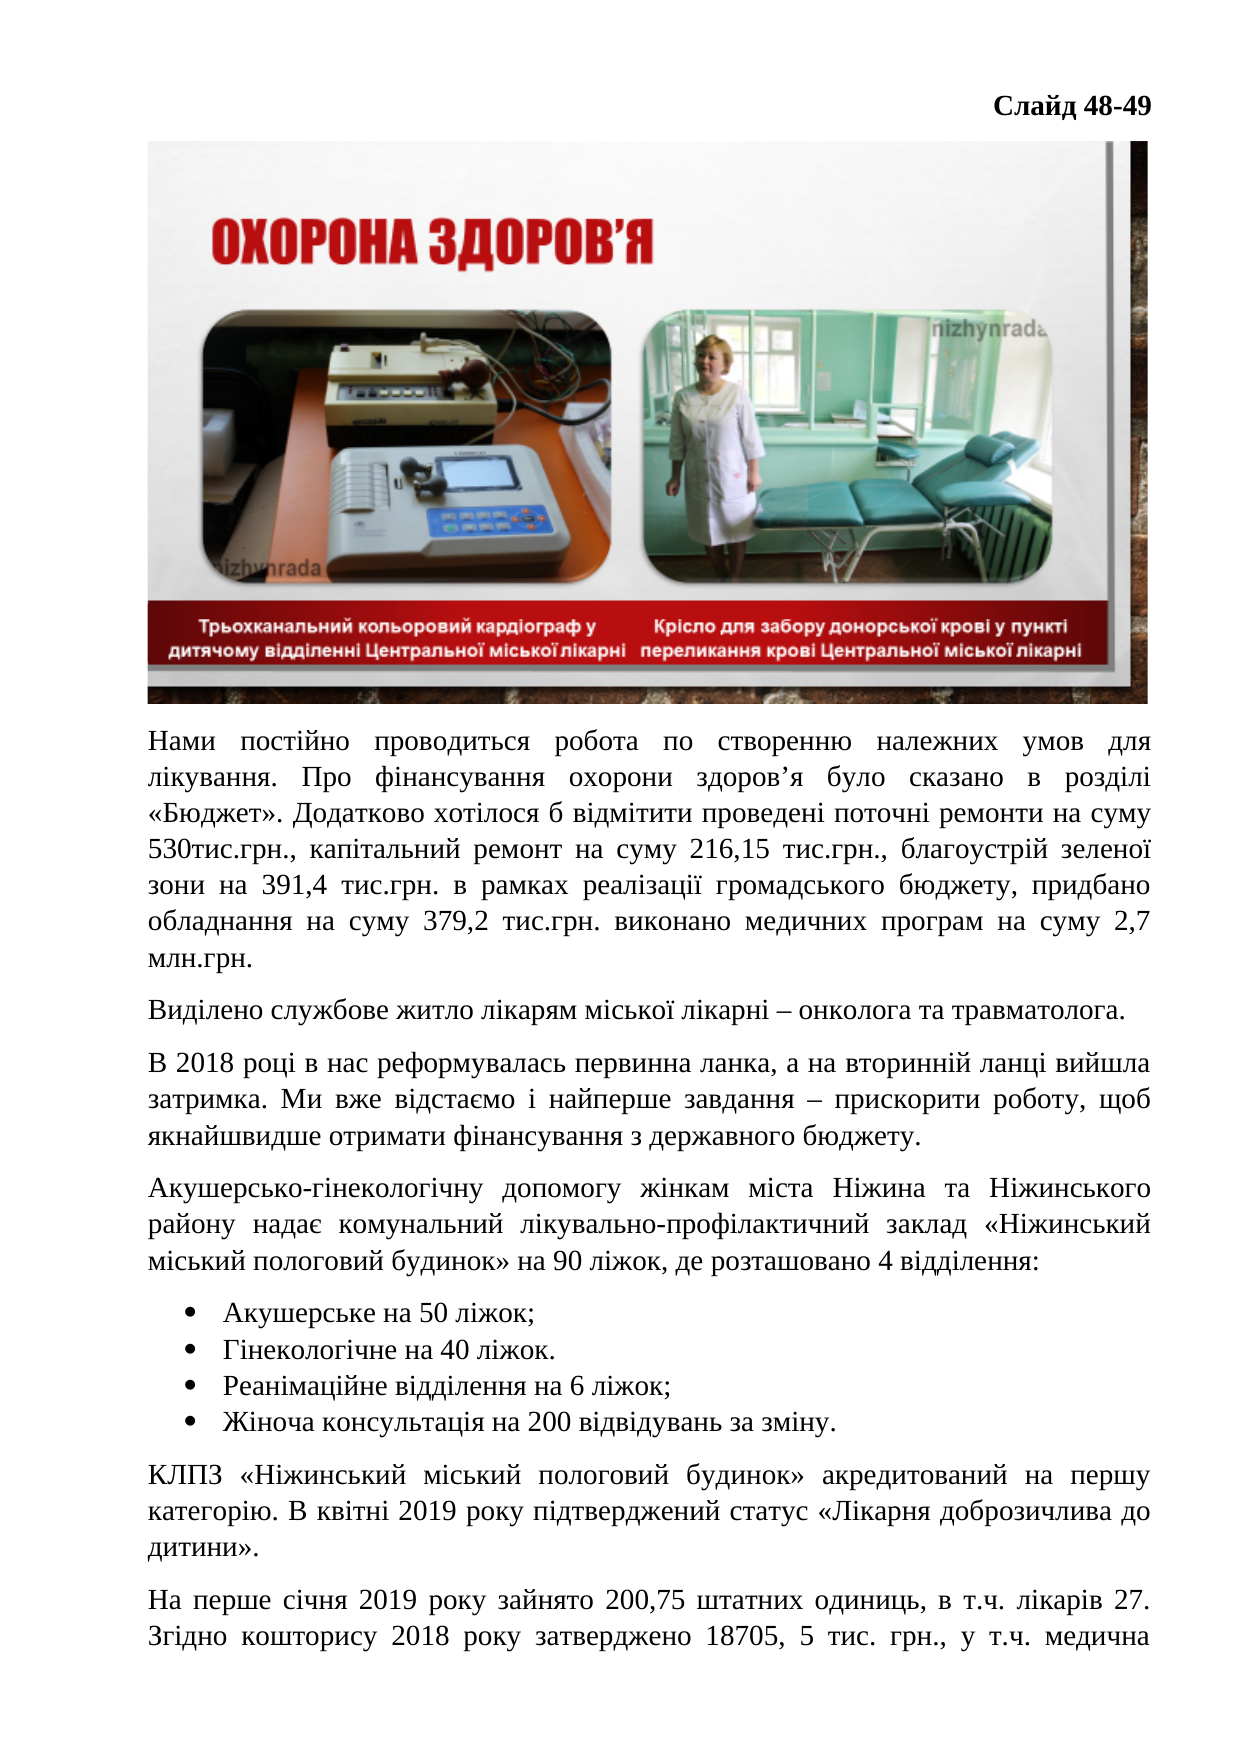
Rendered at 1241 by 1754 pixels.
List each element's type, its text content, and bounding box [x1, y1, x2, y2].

text Слайд 48-49 [148, 88, 1152, 122]
list Жіноча консультація на 200 відвідувань за зміну. [185, 1404, 1152, 1438]
text Виділено службове житло лікарям міської лікарні – онколога та травматолога. [148, 992, 1152, 1026]
text В 2018 році в нас реформувалась первинна ланка, а на вторинній ланці вийшла затримка. Ми вже відстаємо і найперше завдання – прискорити роботу, щоб якнайшвидше отримати фінансування з державного бюджету. [148, 1045, 1152, 1151]
text Нами постійно проводиться робота по створенню належних умов для лікування. Про фінансування охорони здоров’я було сказано в розділі «Бюджет». Додатково хотілося б відмітити проведені поточні ремонти на суму 530тис.грн., капітальний ремонт на суму 216,15 тис.грн., благоустрій зеленої зони на 391,4 тис.грн. в рамках реалізації громадського бюджету, придбано обладнання на суму 379,2 тис.грн. виконано медичних програм на суму 2,7 млн.грн. [148, 723, 1152, 973]
list Реанімаційне відділення на 6 ліжок; [185, 1368, 1152, 1402]
picture [147, 141, 1148, 704]
text КЛПЗ «Ніжинський міський пологовий будинок» акредитований на першу категорію. В квітні 2019 року підтверджений статус «Лікарня доброзичлива до дитини». [148, 1457, 1152, 1563]
list Акушерське на 50 ліжок; [185, 1296, 1152, 1329]
text Акушерсько-гінекологічну допомогу жінкам міста Ніжина та Ніжинського району надає комунальний лікувально-профілактичний заклад «Ніжинський міський пологовий будинок» на 90 ліжок, де розташовано 4 відділення: [148, 1170, 1152, 1276]
list Гінекологічне на 40 ліжок. [185, 1332, 1152, 1365]
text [148, 1582, 1152, 1652]
